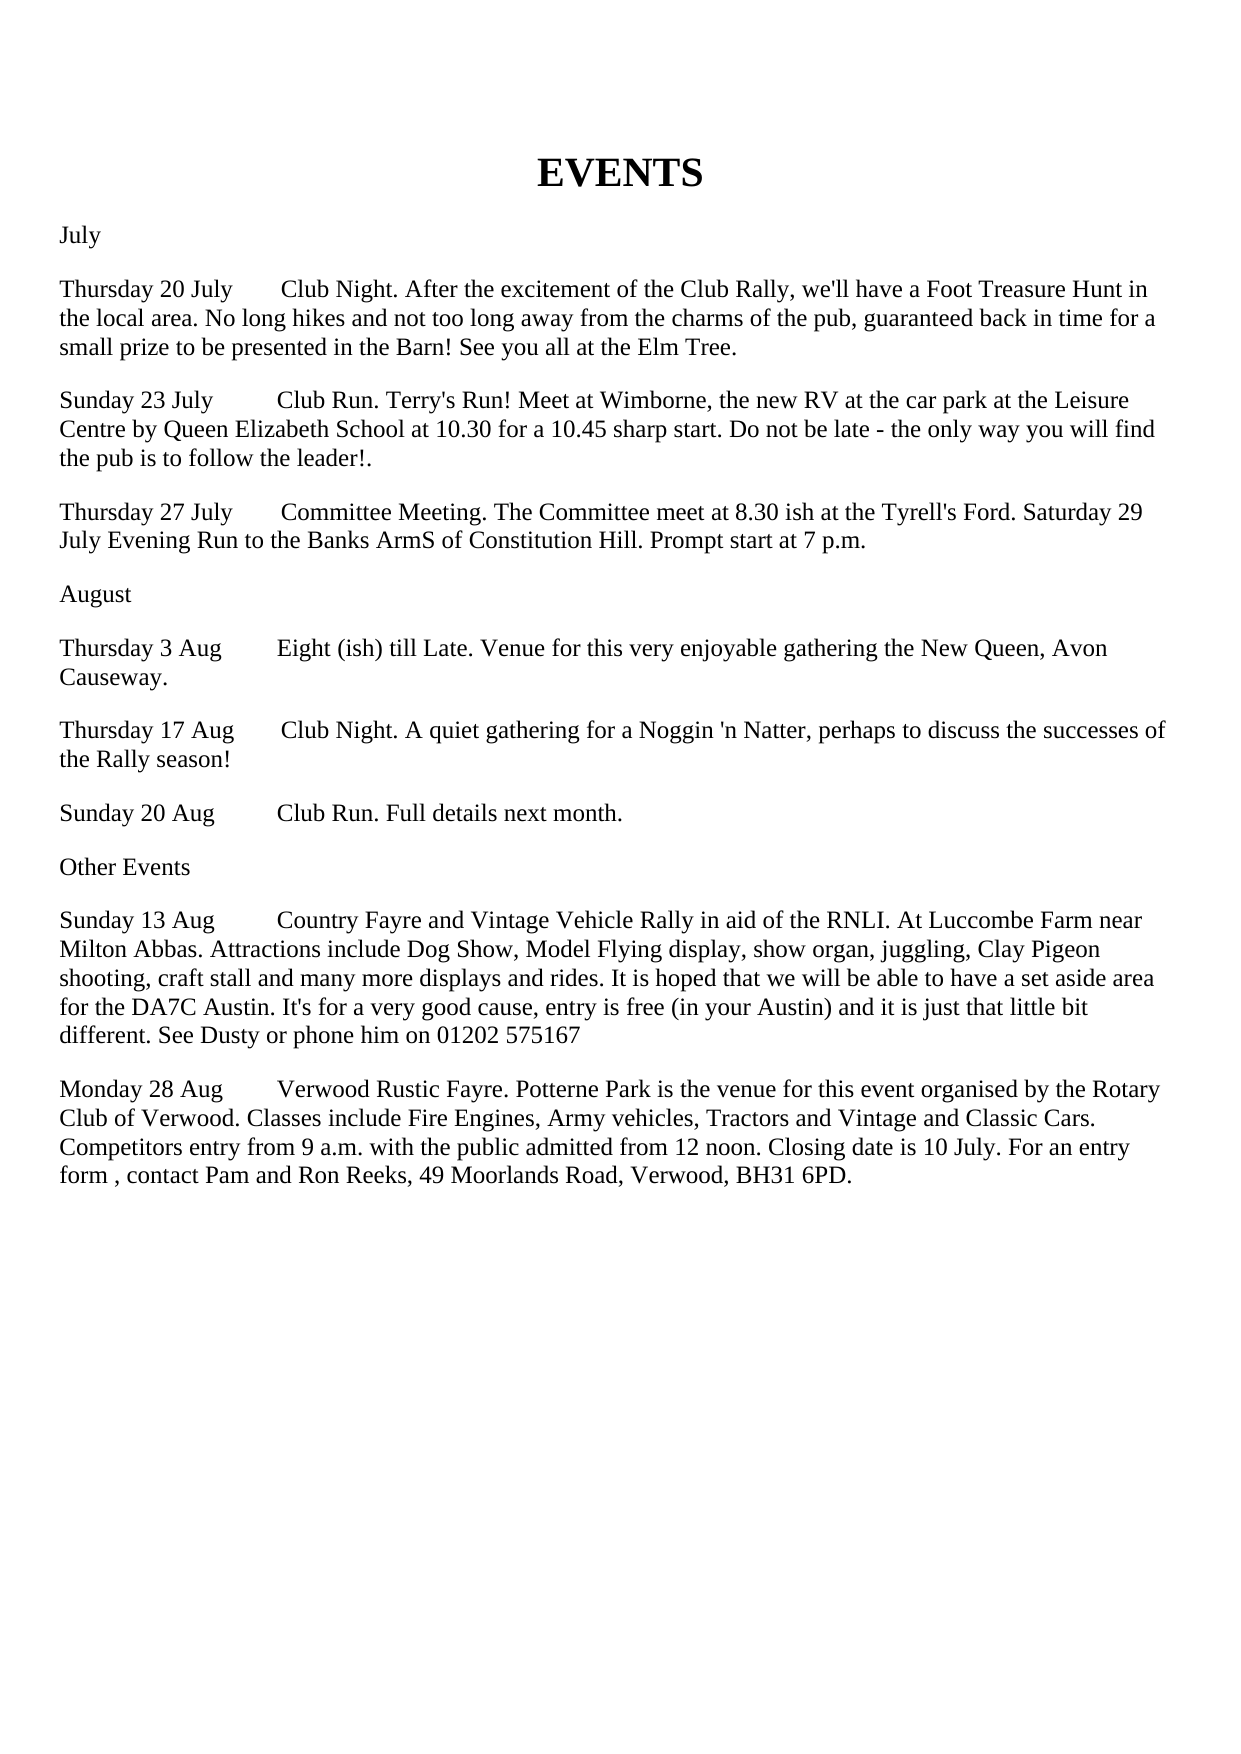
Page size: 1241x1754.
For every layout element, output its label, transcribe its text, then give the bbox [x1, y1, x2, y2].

text July [59, 221, 1181, 249]
text Thursday 20 July Club Night. After the excitement of the Club Rally, we'll have a Foot Treasure Hunt in the local area. No long hikes and not too long away from the charms of the pub, guaranteed back in time for a small prize to be presented in the Barn! See you all at the Elm Tree. [59, 274, 1181, 361]
text Sunday 13 Aug Country Fayre and Vintage Vehicle Rally in aid of the RNLI. At Luccombe Farm near Milton Abbas. Attractions include Dog Show, Model Flying display, show organ, juggling, Clay Pigeon shooting, craft stall and many more displays and rides. It is hoped that we will be able to have a set aside area for the DA7C Austin. It's for a very good cause, entry is free (in your Austin) and it is just that little bit different. See Dusty or phone him on 01202 575167 [59, 906, 1181, 1049]
text Other Events [59, 852, 1181, 881]
text August [59, 579, 1181, 608]
text Sunday 20 Aug Club Run. Full details next month. [59, 798, 1181, 827]
text Monday 28 Aug Verwood Rustic Fayre. Potterne Park is the venue for this event organised by the Rotary Club of Verwood. Classes include Fire Engines, Army vehicles, Tractors and Vintage and Classic Cars. Competitors entry from 9 a.m. with the public admitted from 12 noon. Closing date is 10 July. For an entry form , contact Pam and Ron Reeks, 49 Moorlands Road, Verwood, BH31 6PD. [59, 1074, 1181, 1189]
text EVENTS [59, 148, 1181, 196]
text Thursday 27 July Committee Meeting. The Committee meet at 8.30 ish at the Tyrell's Ford. Saturday 29 July Evening Run to the Banks ArmS of Constitution Hill. Prompt start at 7 p.m. [59, 497, 1174, 554]
text Thursday 3 Aug Eight (ish) till Late. Venue for this very enjoyable gathering the New Queen, Avon Causeway. [59, 633, 1181, 691]
text Sunday 23 July Club Run. Terry's Run! Meet at Wimborne, the new RV at the car park at the Leisure Centre by Queen Elizabeth School at 10.30 for a 10.45 sharp start. Do not be late - the only way you will find the pub is to follow the leader!. [59, 386, 1181, 472]
text Thursday 17 Aug Club Night. A quiet gathering for a Noggin 'n Natter, perhaps to discuss the successes of the Rally season! [59, 716, 1181, 773]
